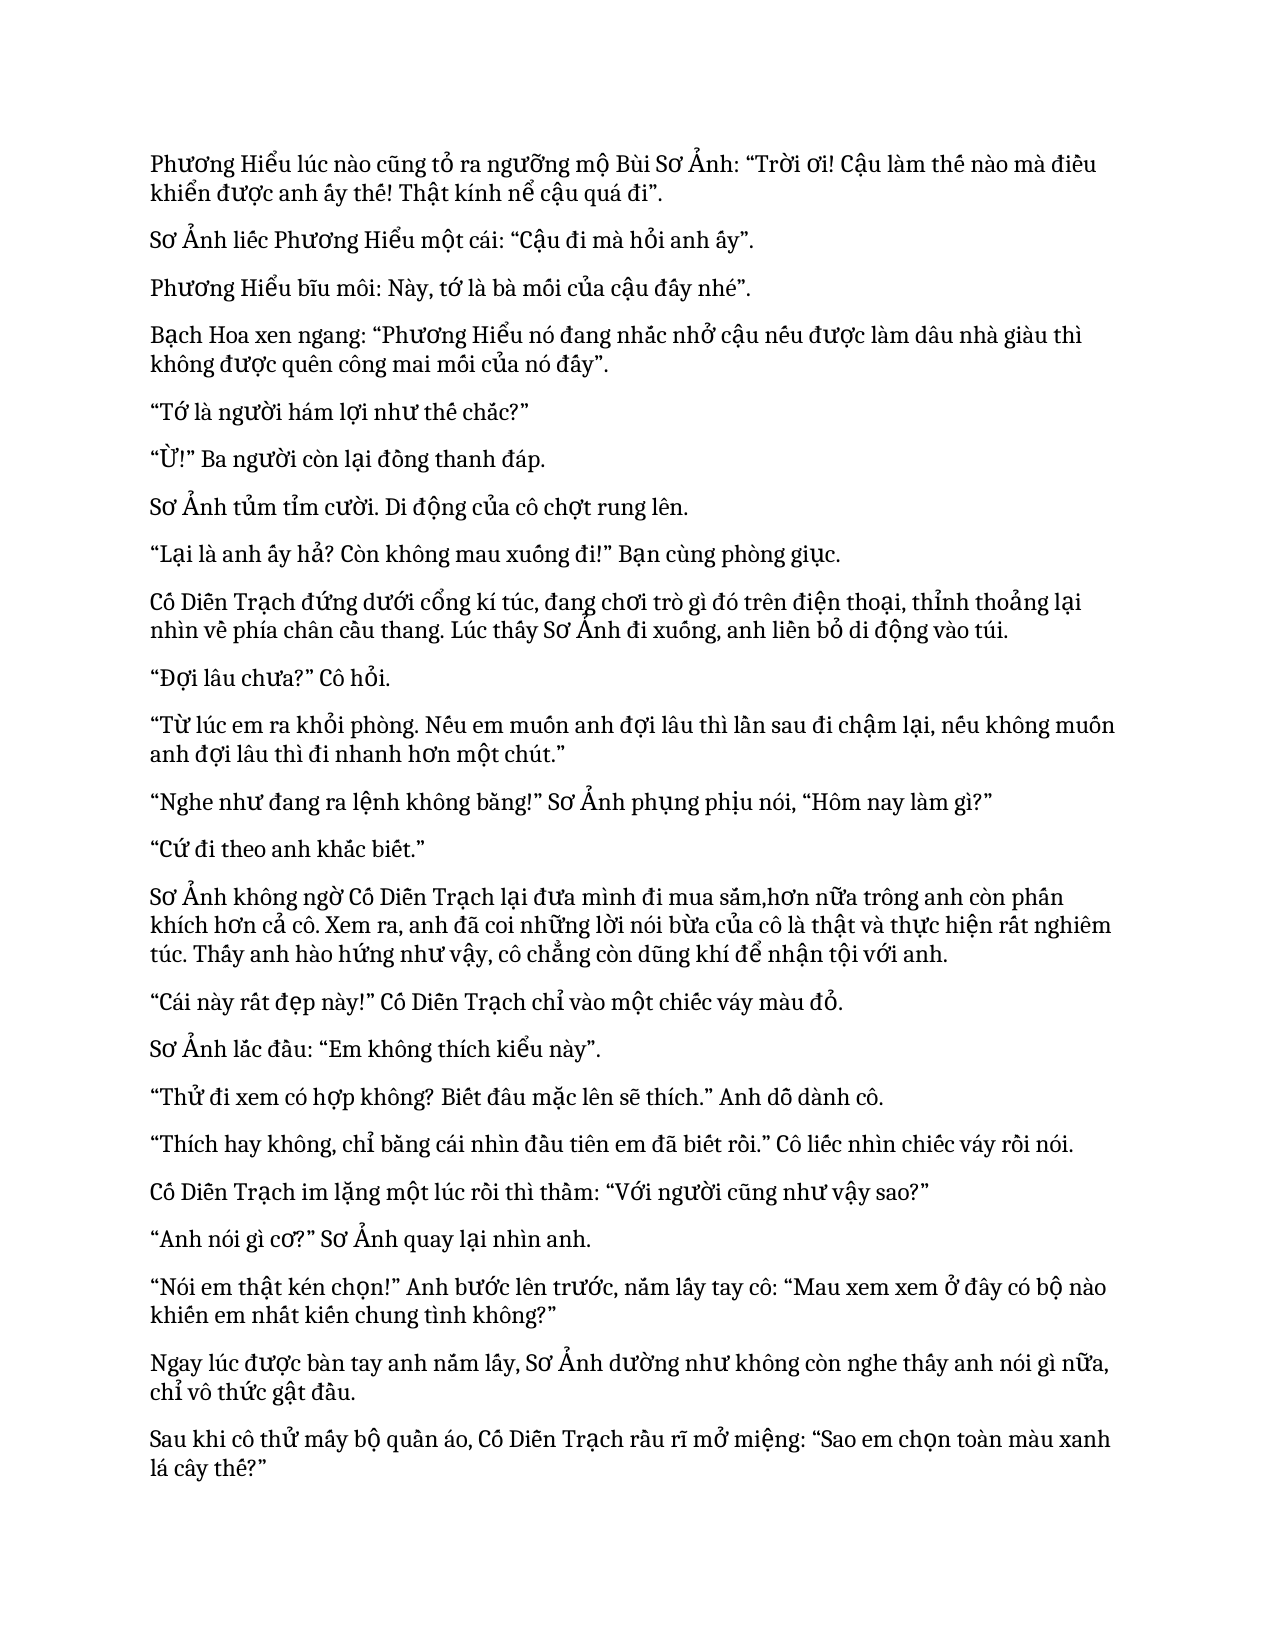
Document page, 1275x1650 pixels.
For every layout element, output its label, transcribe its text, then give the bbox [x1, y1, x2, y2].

text Sơ Ảnh tủm tỉm cười. Di động của cô chợt rung lên. [150, 492, 1125, 521]
text Sơ Ảnh liếc Phương Hiểu một cái: “Cậu đi mà hỏi anh ấy”. [150, 226, 1125, 255]
text Ngay lúc được bàn tay anh nắm lấy, Sơ Ảnh dường như không còn nghe thấy anh nói gì nữa, chỉ vô thức gật đầu. [150, 1349, 1125, 1406]
text Sơ Ảnh lắc đầu: “Em không thích kiểu này”. [150, 1035, 1125, 1064]
text “Nói em thật kén chọn!” Anh bước lên trước, nắm lấy tay cô: “Mau xem xem ở đây có bộ nào khiến em nhất kiến chung tình không?” [150, 1272, 1125, 1330]
text Cố Diễn Trạch im lặng một lúc rồi thì thầm: “Với người cũng như vậy sao?” [150, 1177, 1125, 1206]
text “Tớ là người hám lợi như thế chắc?” [150, 397, 1125, 426]
text “Thử đi xem có hợp không? Biết đâu mặc lên sẽ thích.” Anh dỗ dành cô. [150, 1082, 1125, 1111]
text Phương Hiểu lúc nào cũng tỏ ra ngưỡng mộ Bùi Sơ Ảnh: “Trời ơi! Cậu làm thế nào mà điều khiển được anh ấy thế! Thật kính nể cậu quá đi”. [150, 150, 1125, 207]
text “Nghe như đang ra lệnh không bằng!” Sơ Ảnh phụng phịu nói, “Hôm nay làm gì?” [150, 787, 1125, 816]
text Sau khi cô thử mấy bộ quần áo, Cố Diễn Trạch rầu rĩ mở miệng: “Sao em chọn toàn màu xanh lá cây thế?” [150, 1425, 1125, 1482]
text Sơ Ảnh không ngờ Cố Diễn Trạch lại đưa mình đi mua sắm,hơn nữa trông anh còn phấn khích hơn cả cô. Xem ra, anh đã coi những lời nói bừa của cô là thật và thực hiện rất nghiêm túc. Thấy anh hào hứng như vậy, cô chẳng còn dũng khí để nhận tội với anh. [150, 882, 1125, 969]
text “Từ lúc em ra khỏi phòng. Nếu em muốn anh đợi lâu thì lần sau đi chậm lại, nếu không muốn anh đợi lâu thì đi nhanh hơn một chút.” [150, 711, 1125, 769]
text “Anh nói gì cơ?” Sơ Ảnh quay lại nhìn anh. [150, 1225, 1125, 1254]
text Bạch Hoa xen ngang: “Phương Hiểu nó đang nhắc nhở cậu nếu được làm dâu nhà giàu thì không được quên công mai mối của nó đấy”. [150, 321, 1125, 379]
text “Đợi lâu chưa?” Cô hỏi. [150, 664, 1125, 692]
text “Cứ đi theo anh khắc biết.” [150, 835, 1125, 864]
text Phương Hiểu bĩu môi: Này, tớ là bà mối của cậu đấy nhé”. [150, 274, 1125, 302]
text “Ừ!” Ba người còn lại đồng thanh đáp. [150, 445, 1125, 474]
text “Thích hay không, chỉ bằng cái nhìn đầu tiên em đã biết rồi.” Cô liếc nhìn chiếc váy rồi nói. [150, 1130, 1125, 1159]
text Cố Diễn Trạch đứng dưới cổng kí túc, đang chơi trò gì đó trên điện thoại, thỉnh thoảng lại nhìn về phía chân cầu thang. Lúc thấy Sơ Ảnh đi xuống, anh liền bỏ di động vào túi. [150, 587, 1125, 645]
text “Cái này rất đẹp này!” Cố Diễn Trạch chỉ vào một chiếc váy màu đỏ. [150, 987, 1125, 1016]
text “Lại là anh ấy hả? Còn không mau xuống đi!” Bạn cùng phòng giục. [150, 540, 1125, 569]
